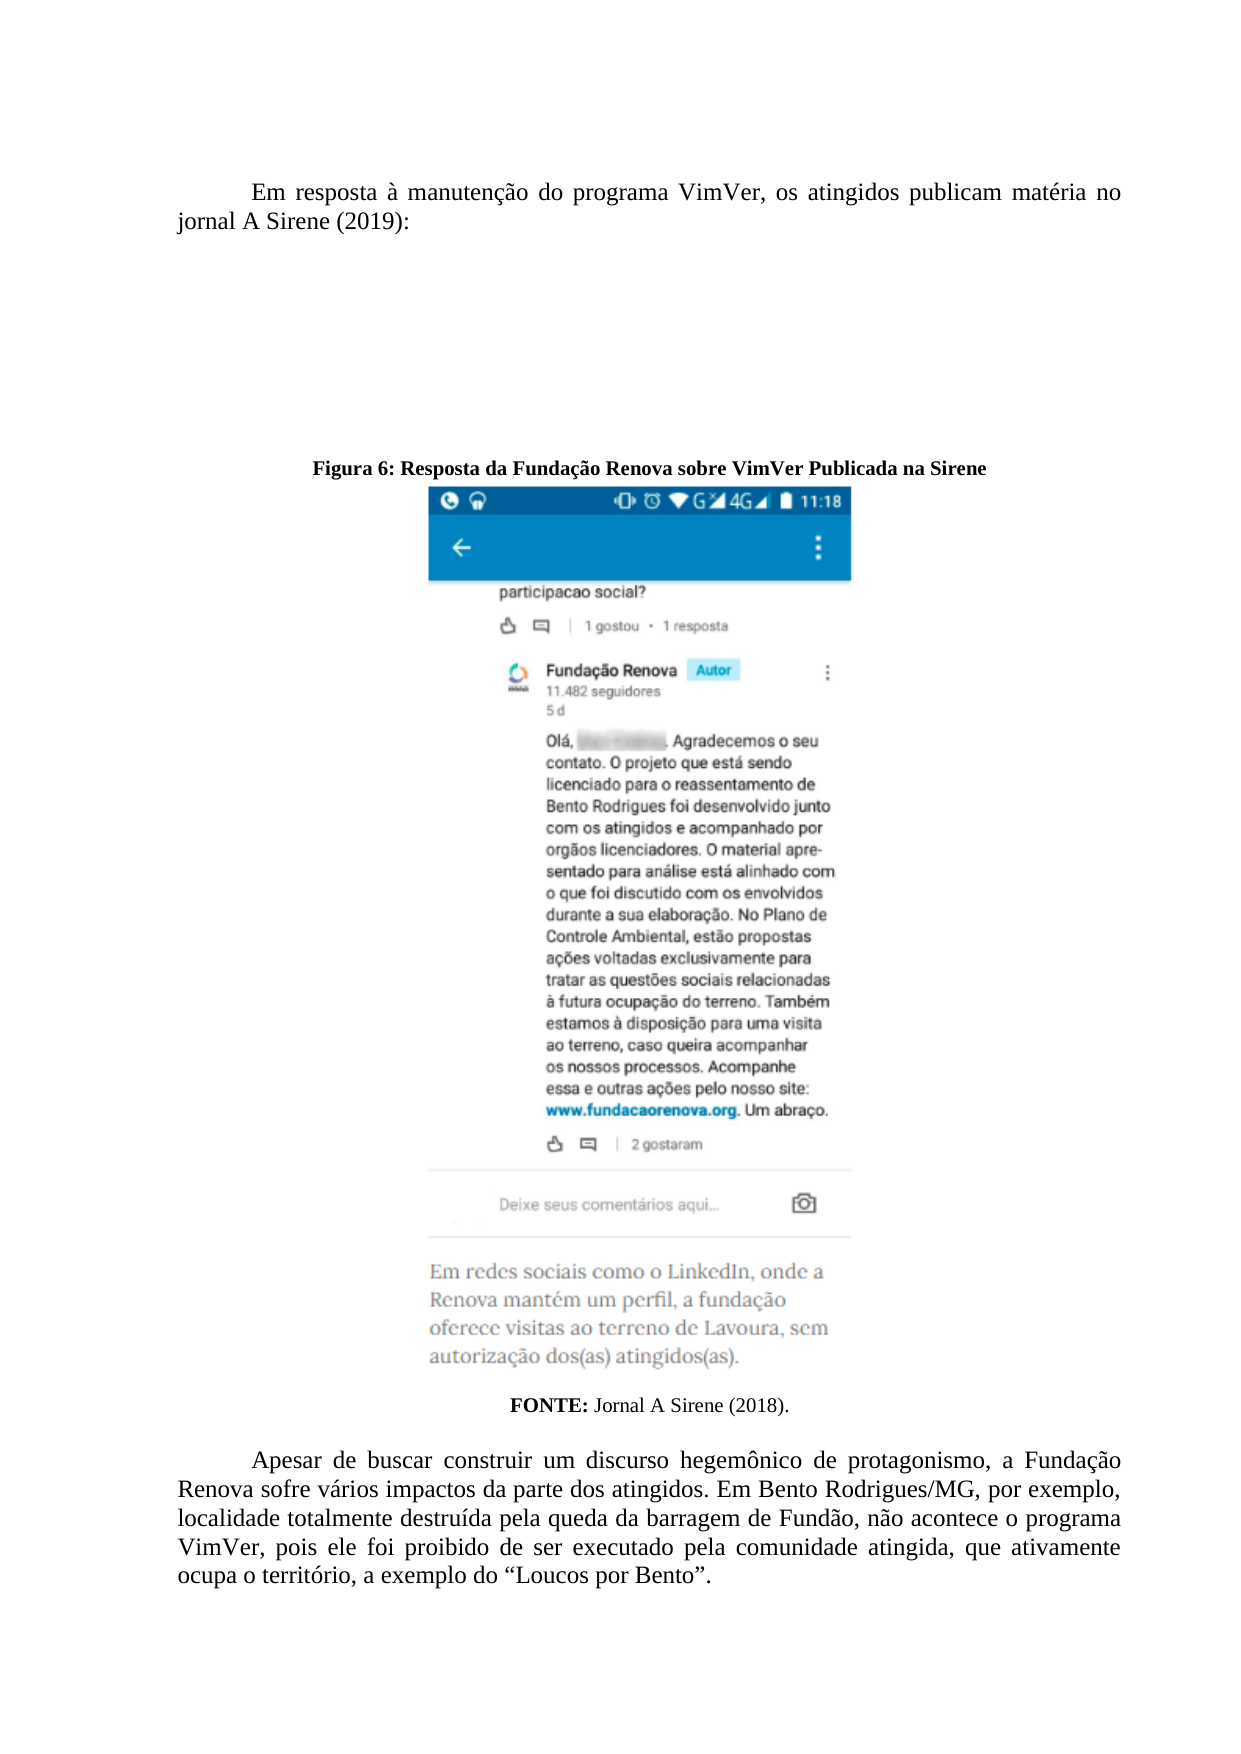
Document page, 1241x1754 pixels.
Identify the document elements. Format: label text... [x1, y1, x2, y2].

picture [421, 480, 878, 1393]
text Em resposta à manutenção do programa VimVer, os atingidos publicam matéria no jornal A Sirene (2019): [177, 177, 1122, 235]
text FONTE: Jornal A Sirene (2018). [177, 1392, 1122, 1417]
text Apesar de buscar construir um discurso hegemônico de protagonismo, a Fundação Renova sofre vários impactos da parte dos atingidos. Em Bento Rodrigues/MG, por exemplo, localidade totalmente destruída pela queda da barragem de Fundão, não acontece o programa VimVer, pois ele foi proibido de ser executado pela comunidade atingida, que ativamente ocupa o território, a exemplo do “Loucos por Bento”. [177, 1445, 1122, 1589]
text Figura 6: Resposta da Fundação Renova sobre VimVer Publicada na Sirene [177, 456, 1122, 480]
